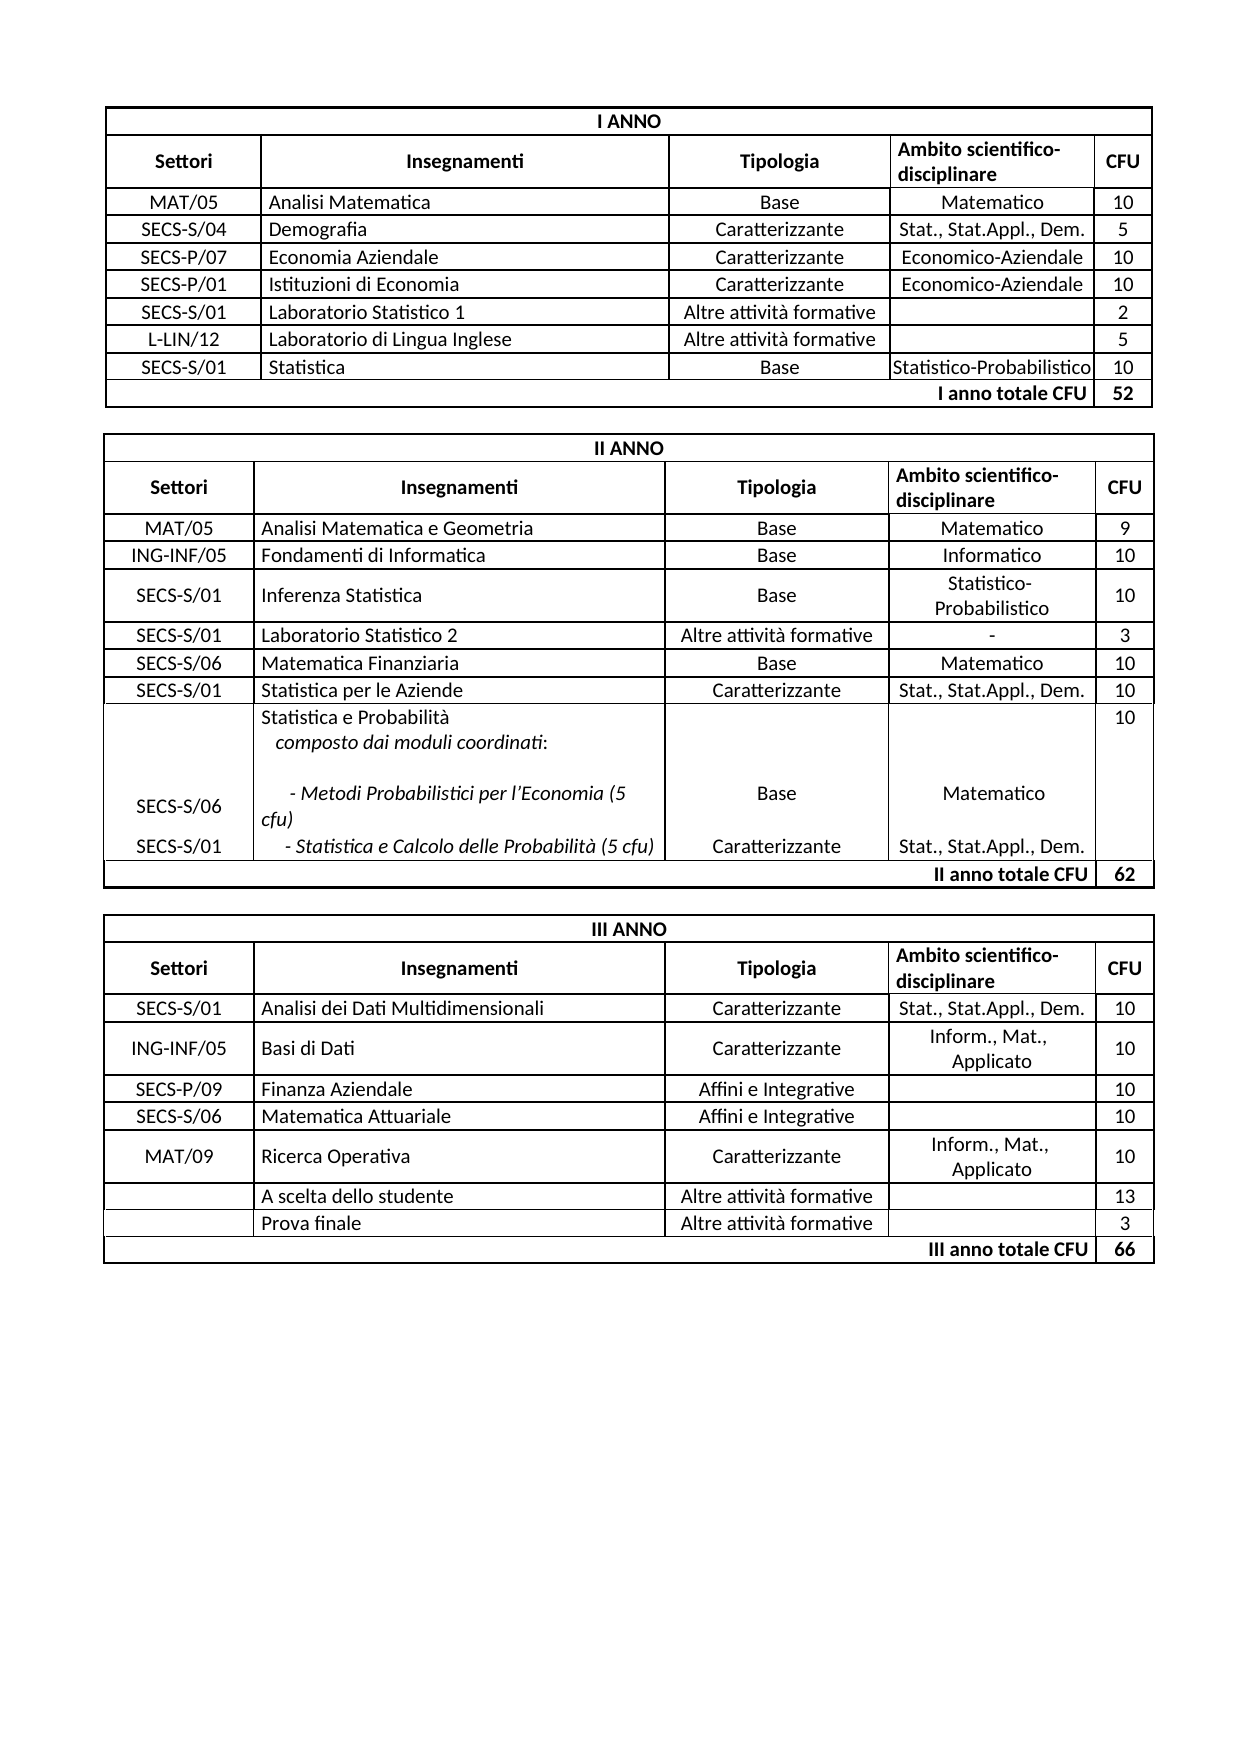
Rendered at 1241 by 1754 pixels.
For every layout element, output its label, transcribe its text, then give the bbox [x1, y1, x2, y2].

table_cell 10 [1095, 271, 1151, 297]
table_cell SECS-S/01 [104, 831, 253, 860]
table_cell [104, 1210, 253, 1236]
table_cell Matematico [891, 188, 1093, 214]
table_cell 10 [1095, 189, 1151, 214]
table_cell 3 [1097, 623, 1153, 648]
table_cell Caratterizzante [670, 244, 889, 269]
table_cell Statistica per le Aziende [255, 678, 664, 703]
table_cell Analisi Matematica e Geometria [255, 515, 664, 540]
table_cell Caratterizzante [666, 995, 888, 1021]
table_cell Altre attività formative [666, 623, 888, 648]
table_cell SECS-P/09 [105, 1076, 253, 1101]
table_cell Caratterizzante [666, 1023, 888, 1074]
table_cell SECS-S/06 [105, 650, 253, 676]
table_cell Base [666, 542, 888, 568]
table_cell SECS-S/01 [105, 570, 253, 621]
table_cell Statistico-Probabilistico [891, 354, 1093, 379]
table_cell Caratterizzante [670, 271, 889, 297]
table_cell Informatico [890, 542, 1095, 568]
table_cell Laboratorio Statistico 2 [255, 623, 664, 648]
table_cell Statistica [262, 354, 668, 379]
table_cell [889, 1210, 1095, 1236]
table_cell I anno totale CFU [107, 380, 1093, 406]
table_cell 10 [1097, 678, 1153, 703]
table_cell Caratterizzante [666, 678, 888, 703]
table_cell 9 [1097, 515, 1153, 540]
table_cell Altre attività formative [666, 1184, 888, 1209]
table_cell Matematico [889, 755, 1095, 831]
table_cell Matematico [890, 650, 1095, 676]
table_cell Insegnamenti [255, 943, 664, 993]
table_cell Matematica Attuariale [255, 1103, 664, 1129]
table_cell Altre attività formative [670, 299, 889, 324]
table_cell Settori [105, 462, 253, 513]
table_cell Ambito scientifico-disciplinare [891, 136, 1094, 187]
table_cell [104, 704, 253, 755]
table_cell 52 [1095, 380, 1151, 406]
table_cell [891, 299, 1093, 324]
table_cell Base [666, 570, 888, 621]
table_cell MAT/09 [105, 1131, 253, 1182]
table_cell 3 [1096, 1209, 1153, 1236]
table_cell 10 [1097, 650, 1153, 676]
table_cell SECS-S/01 [105, 623, 253, 648]
table_cell SECS-P/07 [107, 244, 260, 269]
table_cell L-LIN/12 [107, 326, 260, 352]
table_cell Matematica Finanziaria [255, 650, 664, 676]
table_cell Demografia [262, 216, 668, 242]
table_cell Finanza Aziendale [255, 1076, 664, 1101]
table_cell Caratterizzante [670, 216, 889, 242]
table_cell ING-INF/05 [105, 1023, 253, 1074]
table_cell Fondamenti di Informatica [255, 542, 664, 568]
table_cell 10 [1097, 1103, 1153, 1129]
table_cell [890, 1103, 1095, 1129]
table_cell ING-INF/05 [105, 542, 253, 568]
table_cell 10 [1097, 1023, 1153, 1074]
table_header I ANNO [107, 109, 1151, 134]
table_cell Insegnamenti [262, 136, 668, 187]
table_cell SECS-S/06 [105, 1103, 253, 1129]
table_cell 10 [1095, 244, 1151, 269]
table_cell Caratterizzante [666, 1131, 888, 1182]
table_cell II anno totale CFU [105, 861, 1095, 886]
table_cell SECS-S/01 [107, 299, 260, 324]
table_cell Ambito scientifico-disciplinare [889, 462, 1095, 513]
table_cell Stat., Stat.Appl., Dem. [890, 994, 1095, 1021]
table_cell Basi di Dati [255, 1023, 664, 1074]
table_cell Stat., Stat.Appl., Dem. [890, 678, 1095, 703]
table_cell - [890, 623, 1095, 648]
table_cell Base [666, 515, 888, 540]
table_cell Statistico-Probabilistico [890, 570, 1095, 621]
table_cell 62 [1097, 860, 1153, 886]
table_cell SECS-S/01 [105, 995, 253, 1021]
table_cell 5 [1095, 326, 1151, 352]
table_cell [1096, 755, 1153, 831]
table_cell Ambito scientifico-disciplinare [889, 943, 1095, 993]
table_cell 10 [1095, 354, 1151, 379]
table_cell SECS-S/01 [105, 678, 253, 703]
table_cell [889, 704, 1095, 755]
table_cell Base [666, 650, 888, 676]
table_cell Analisi dei Dati Multidimensionali [255, 995, 664, 1021]
table_cell Tipologia [666, 943, 888, 993]
table_cell 10 [1097, 1131, 1153, 1182]
table_cell III anno totale CFU [105, 1237, 1095, 1262]
table_cell Analisi Matematica [262, 189, 668, 214]
table_cell SECS-S/01 [107, 354, 260, 379]
table_cell [105, 1184, 253, 1209]
table_cell [891, 326, 1093, 352]
table_cell Statistica e Probabilità composto dai moduli coordinati: [254, 704, 664, 755]
table_cell Economia Aziendale [262, 244, 668, 269]
table_cell Altre attività formative [666, 1210, 888, 1236]
table_cell 10 [1097, 542, 1153, 568]
table_cell Inform., Mat., Applicato [890, 1131, 1095, 1182]
table_cell SECS-P/01 [107, 271, 260, 297]
table_cell - Metodi Probabilistici per l’Economia (5 cfu) [254, 755, 664, 831]
table_cell Matematico [890, 514, 1095, 540]
table_cell Settori [107, 136, 260, 187]
table_cell 2 [1095, 299, 1151, 324]
table_cell Economico-Aziendale [891, 271, 1093, 297]
table_cell Base [670, 189, 889, 214]
table_cell A scelta dello studente [255, 1184, 664, 1209]
table_cell Insegnamenti [255, 462, 664, 513]
table_cell SECS-S/04 [107, 216, 260, 242]
table_cell Tipologia [670, 136, 890, 187]
table_cell Affini e Integrative [666, 1103, 888, 1129]
table_cell Laboratorio Statistico 1 [262, 299, 668, 324]
table_cell 10 [1096, 703, 1153, 755]
table_cell CFU [1096, 462, 1153, 513]
table_cell 5 [1095, 216, 1151, 242]
table_cell MAT/05 [105, 515, 253, 540]
table_cell Caratterizzante [666, 831, 888, 860]
table_cell Altre attività formative [670, 326, 889, 352]
table_header II ANNO [105, 435, 1153, 461]
table_cell Affini e Integrative [666, 1076, 888, 1101]
table_cell Tipologia [666, 462, 888, 513]
table_cell CFU [1096, 943, 1153, 993]
table_cell - Statistica e Calcolo delle Probabilità (5 cfu) [254, 831, 664, 860]
table_cell 10 [1097, 570, 1153, 621]
table_cell MAT/05 [107, 189, 260, 214]
table_cell 66 [1097, 1236, 1153, 1262]
table_cell Economico-Aziendale [891, 244, 1093, 269]
table_cell Base [666, 755, 888, 831]
table_cell Inform., Mat., Applicato [890, 1023, 1095, 1074]
table_cell Laboratorio di Lingua Inglese [262, 326, 668, 352]
table_cell Ricerca Operativa [255, 1131, 664, 1182]
table_cell Inferenza Statistica [255, 570, 664, 621]
table_cell [890, 1184, 1095, 1209]
table_cell Stat., Stat.Appl., Dem. [891, 216, 1093, 242]
table_cell 10 [1097, 995, 1153, 1021]
table_cell 10 [1097, 1076, 1153, 1101]
table_cell [666, 704, 888, 755]
table_cell 13 [1097, 1184, 1153, 1209]
table_cell Stat., Stat.Appl., Dem. [889, 831, 1095, 860]
table_header III ANNO [105, 916, 1153, 941]
table_cell [1096, 831, 1153, 860]
table_cell [890, 1076, 1095, 1101]
table_cell Settori [105, 943, 253, 993]
table_cell SECS-S/06 [104, 755, 253, 831]
table_cell CFU [1095, 136, 1151, 187]
table_cell Istituzioni di Economia [262, 271, 668, 297]
table_cell Prova finale [254, 1210, 664, 1236]
table_cell Base [670, 354, 889, 379]
